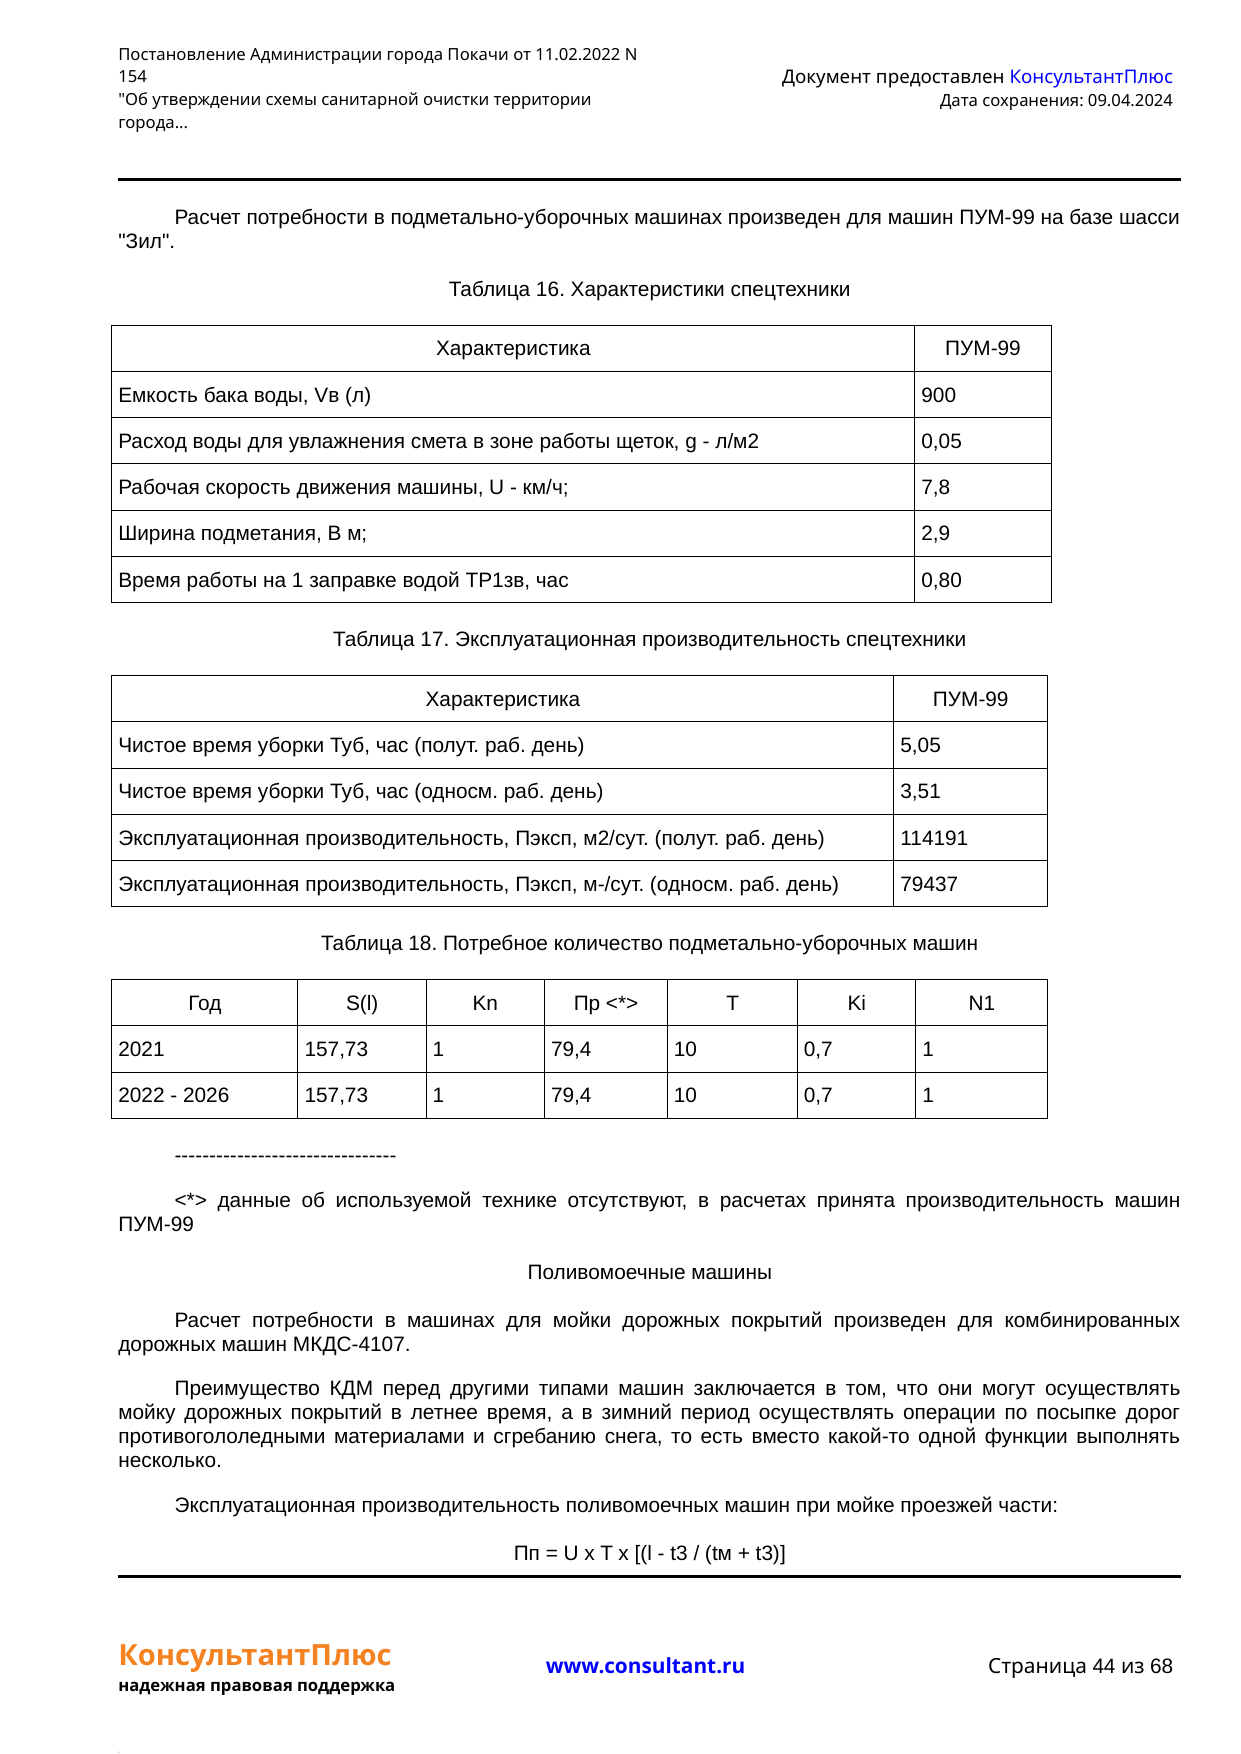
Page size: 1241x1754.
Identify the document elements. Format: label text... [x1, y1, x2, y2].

table_cell 1 [916, 1026, 1047, 1072]
table_cell 1 [916, 1073, 1047, 1118]
text Преимущество КДМ перед другими типами машин заключается в том, что они могут осуществлять мойку дорожных покрытий в летнее время, а в зимний период осуществлять операции по посыпке дорог противогололедными материалами и сгребанию снега, то есть вместо какой-то одной функции выполнять несколько. [118, 1376, 1181, 1472]
table_cell 157,73 [298, 1026, 426, 1072]
table_cell 10 [668, 1073, 797, 1118]
table_cell 1 [427, 1026, 544, 1072]
table_cell 3,51 [894, 769, 1047, 814]
table_cell Рабочая скорость движения машины, U - км/ч; [112, 464, 914, 509]
table_cell Расход воды для увлажнения смета в зоне работы щеток, g - л/м2 [112, 418, 914, 463]
table_cell 79437 [894, 861, 1047, 906]
table_header Пр <*> [545, 980, 667, 1025]
text Таблица 16. Характеристики спецтехники [118, 277, 1181, 301]
table_cell 0,7 [798, 1073, 915, 1118]
text Расчет потребности в машинах для мойки дорожных покрытий произведен для комбинированных дорожных машин МКДС-4107. [118, 1307, 1181, 1355]
table_header Характеристика [112, 676, 893, 721]
table_cell 157,73 [298, 1073, 426, 1118]
table_cell Чистое время уборки Туб, час (односм. раб. день) [112, 769, 893, 814]
table_header Ki [798, 980, 915, 1025]
table_cell 0,80 [915, 557, 1051, 602]
table_header ПУМ-99 [894, 676, 1047, 721]
table_cell 2021 [112, 1026, 297, 1072]
text -------------------------------- [118, 1143, 1181, 1167]
table_cell 79,4 [545, 1026, 667, 1072]
table_cell Чистое время уборки Туб, час (полут. раб. день) [112, 722, 893, 767]
table_header S(l) [298, 980, 426, 1025]
table_cell 7,8 [915, 464, 1051, 509]
text Расчет потребности в подметально-уборочных машинах произведен для машин ПУМ-99 на базе шасси "Зил". [118, 205, 1181, 253]
table_cell 2022 - 2026 [112, 1073, 297, 1118]
table_cell 114191 [894, 815, 1047, 860]
text Эксплуатационная производительность поливомоечных машин при мойке проезжей части: [118, 1493, 1181, 1517]
table_cell 10 [668, 1026, 797, 1072]
table_cell 900 [915, 372, 1051, 417]
table_header Т [668, 980, 797, 1025]
table_header Характеристика [112, 326, 914, 371]
text Поливомоечные машины [118, 1259, 1181, 1283]
table_header Kn [427, 980, 544, 1025]
table_cell 79,4 [545, 1073, 667, 1118]
table_cell Время работы на 1 заправке водой TР1зв, час [112, 557, 914, 602]
table_cell 5,05 [894, 722, 1047, 767]
table_header N1 [916, 980, 1047, 1025]
text Пп = U x T x [(l - t3 / (tм + t3)] [118, 1541, 1181, 1565]
table_cell 0,05 [915, 418, 1051, 463]
text Таблица 18. Потребное количество подметально-уборочных машин [118, 931, 1181, 955]
table_cell 2,9 [915, 511, 1051, 556]
table_cell Емкость бака воды, Vв (л) [112, 372, 914, 417]
table_cell Ширина подметания, В м; [112, 511, 914, 556]
text Таблица 17. Эксплуатационная производительность спецтехники [118, 627, 1181, 651]
table_header ПУМ-99 [915, 326, 1051, 371]
table_cell Эксплуатационная производительность, Пэксп, м-/сут. (односм. раб. день) [112, 861, 893, 906]
text <*> данные об используемой технике отсутствуют, в расчетах принята производительность машин ПУМ-99 [118, 1188, 1181, 1236]
table_cell 0,7 [798, 1026, 915, 1072]
table_cell 1 [427, 1073, 544, 1118]
table_cell Эксплуатационная производительность, Пэксп, м2/сут. (полут. раб. день) [112, 815, 893, 860]
table_header Год [112, 980, 297, 1025]
